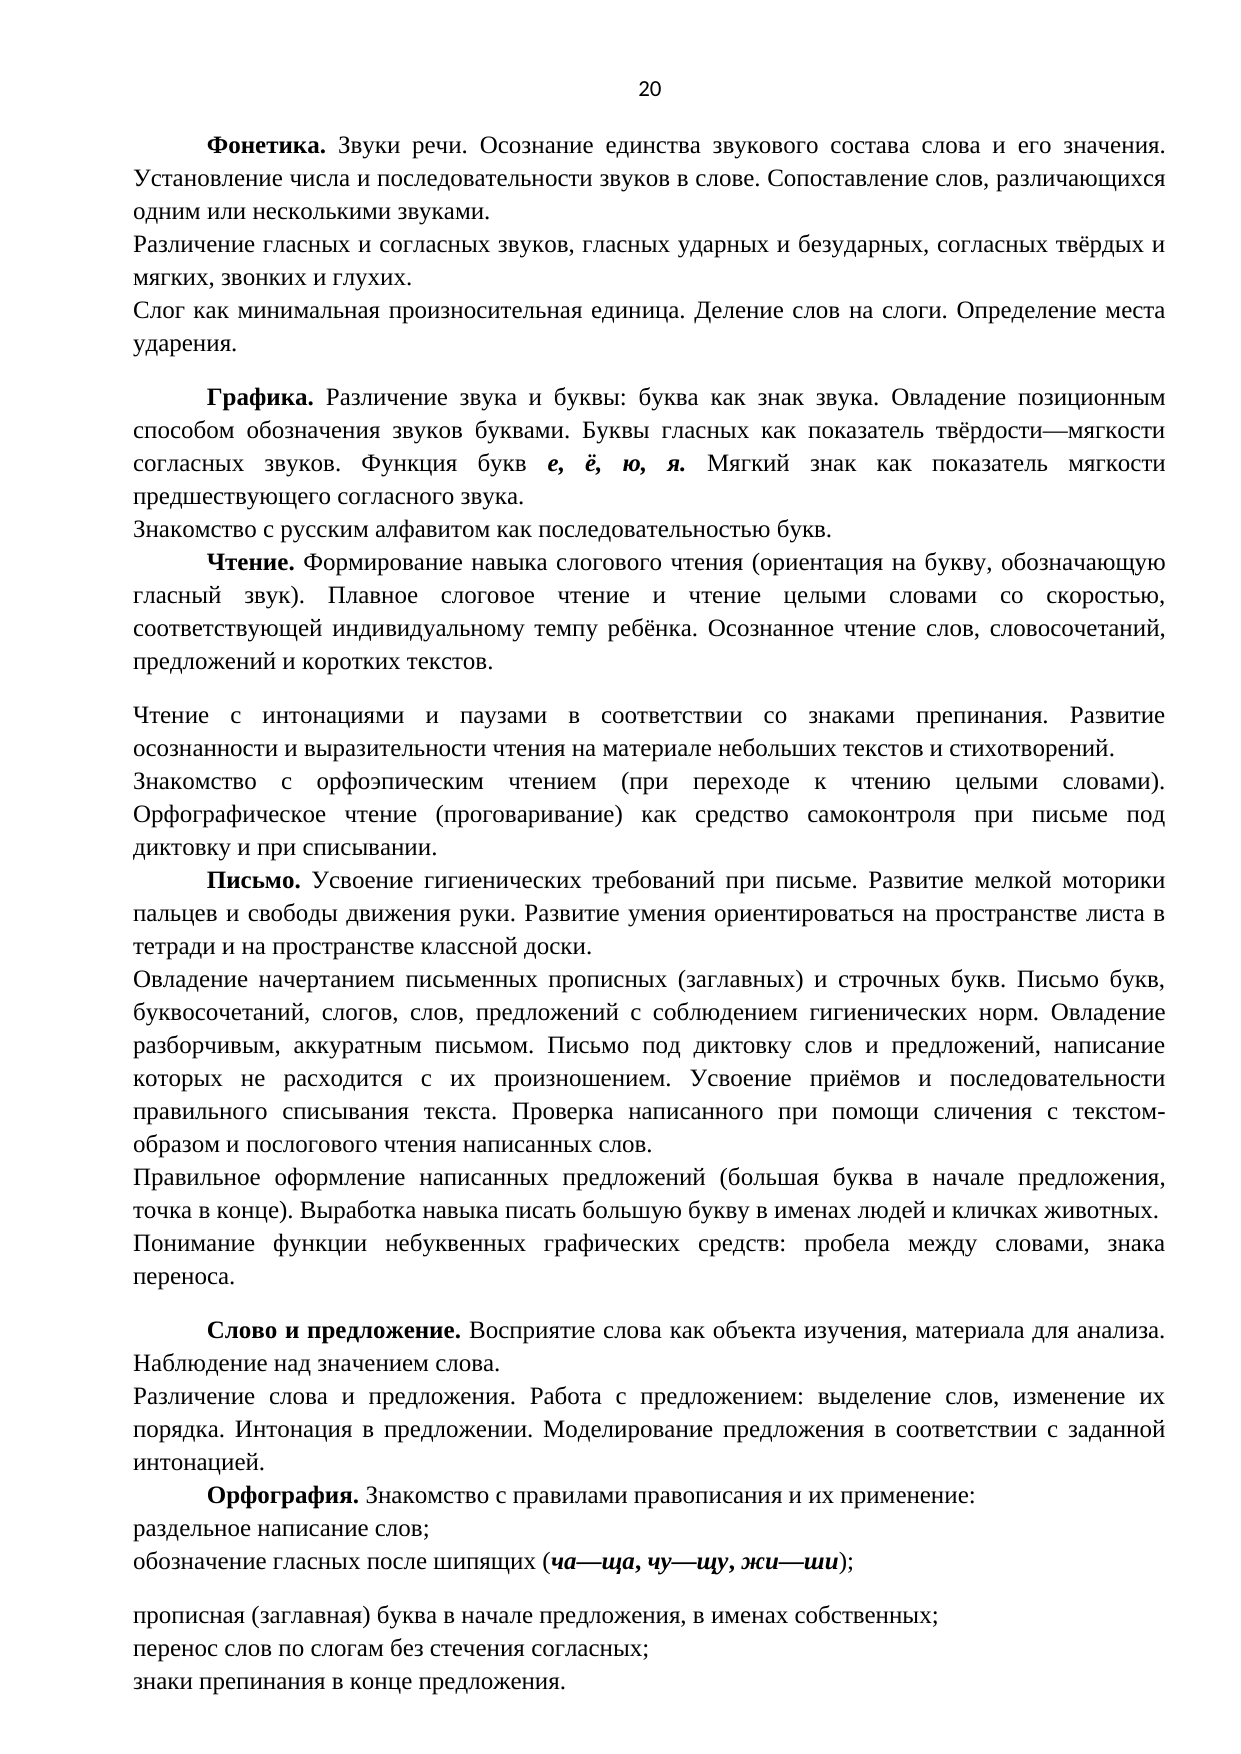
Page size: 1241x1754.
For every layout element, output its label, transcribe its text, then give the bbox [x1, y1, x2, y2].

text перенос слов по слогам без стечения согласных; [133, 1633, 1167, 1662]
text Правильное оформление написанных предложений (большая буква в начале предложения, точка в конце). Выработка навыка писать большую букву в именах людей и кличках животных. [133, 1162, 1167, 1224]
text Слово и предложение. Восприятие слова как объекта изучения, материала для анализа. Наблюдение над значением слова. [133, 1315, 1167, 1377]
text обозначение гласных после шипящих (ча—ща, чу—щу, жи—ши); [133, 1546, 1167, 1575]
text Различение гласных и согласных звуков, гласных ударных и безударных, согласных твёрдых и мягких, звонких и глухих. [133, 229, 1167, 291]
text Знакомство с русским алфавитом как последовательностью букв. [133, 514, 1167, 543]
text прописная (заглавная) буква в начале предложения, в именах собственных; [133, 1600, 1167, 1629]
text Слог как минимальная произносительная единица. Деление слов на слоги. Определение места ударения. [133, 295, 1167, 357]
text Фонетика. Звуки речи. Осознание единства звукового состава слова и его значения. Установление числа и последовательности звуков в слове. Сопоставление слов, различающихся одним или несколькими звуками. [133, 130, 1167, 224]
text Знакомство с орфоэпическим чтением (при переходе к чтению целыми словами). Орфографическое чтение (проговаривание) как средство самоконтроля при письме под диктовку и при списывании. [133, 766, 1167, 861]
text Графика. Различение звука и буквы: буква как знак звука. Овладение позиционным способом обозначения звуков буквами. Буквы гласных как показатель твёрдости—мягкости согласных звуков. Функция букв е, ё, ю, я. Мягкий знак как показатель мягкости предшествующего согласного звука. [133, 382, 1167, 509]
text Письмо. Усвоение гигиенических требований при письме. Развитие мелкой моторики пальцев и свободы движения руки. Развитие умения ориентироваться на пространстве листа в тетради и на пространстве классной доски. [133, 865, 1167, 960]
text Чтение. Формирование навыка слогового чтения (ориентация на букву, обозначающую гласный звук). Плавное слоговое чтение и чтение целыми словами со скоростью, соответствующей индивидуальному темпу ребёнка. Осознанное чтение слов, словосочетаний, предложений и коротких текстов. [133, 547, 1167, 675]
text Понимание функции небуквенных графических средств: пробела между словами, знака переноса. [133, 1228, 1167, 1290]
text Чтение с интонациями и паузами в соответствии со знаками препинания. Развитие осознанности и выразительности чтения на материале небольших текстов и стихотворений. [133, 700, 1167, 762]
text знаки препинания в конце предложения. [133, 1666, 1167, 1695]
text Овладение начертанием письменных прописных (заглавных) и строчных букв. Письмо букв, буквосочетаний, слогов, слов, предложений с соблюдением гигиенических норм. Овладение разборчивым, аккуратным письмом. Письмо под диктовку слов и предложений, написание которых не расходится с их произношением. Усвоение приёмов и последовательности правильного списывания текста. Проверка написанного при помощи сличения с текстом-образом и послогового чтения написанных слов. [133, 964, 1167, 1158]
text Орфография. Знакомство с правилами правописания и их применение: [133, 1480, 1167, 1509]
text раздельное написание слов; [133, 1513, 1167, 1542]
text Различение слова и предложения. Работа с предложением: выделение слов, изменение их порядка. Интонация в предложении. Моделирование предложения в соответствии с заданной интонацией. [133, 1381, 1167, 1476]
